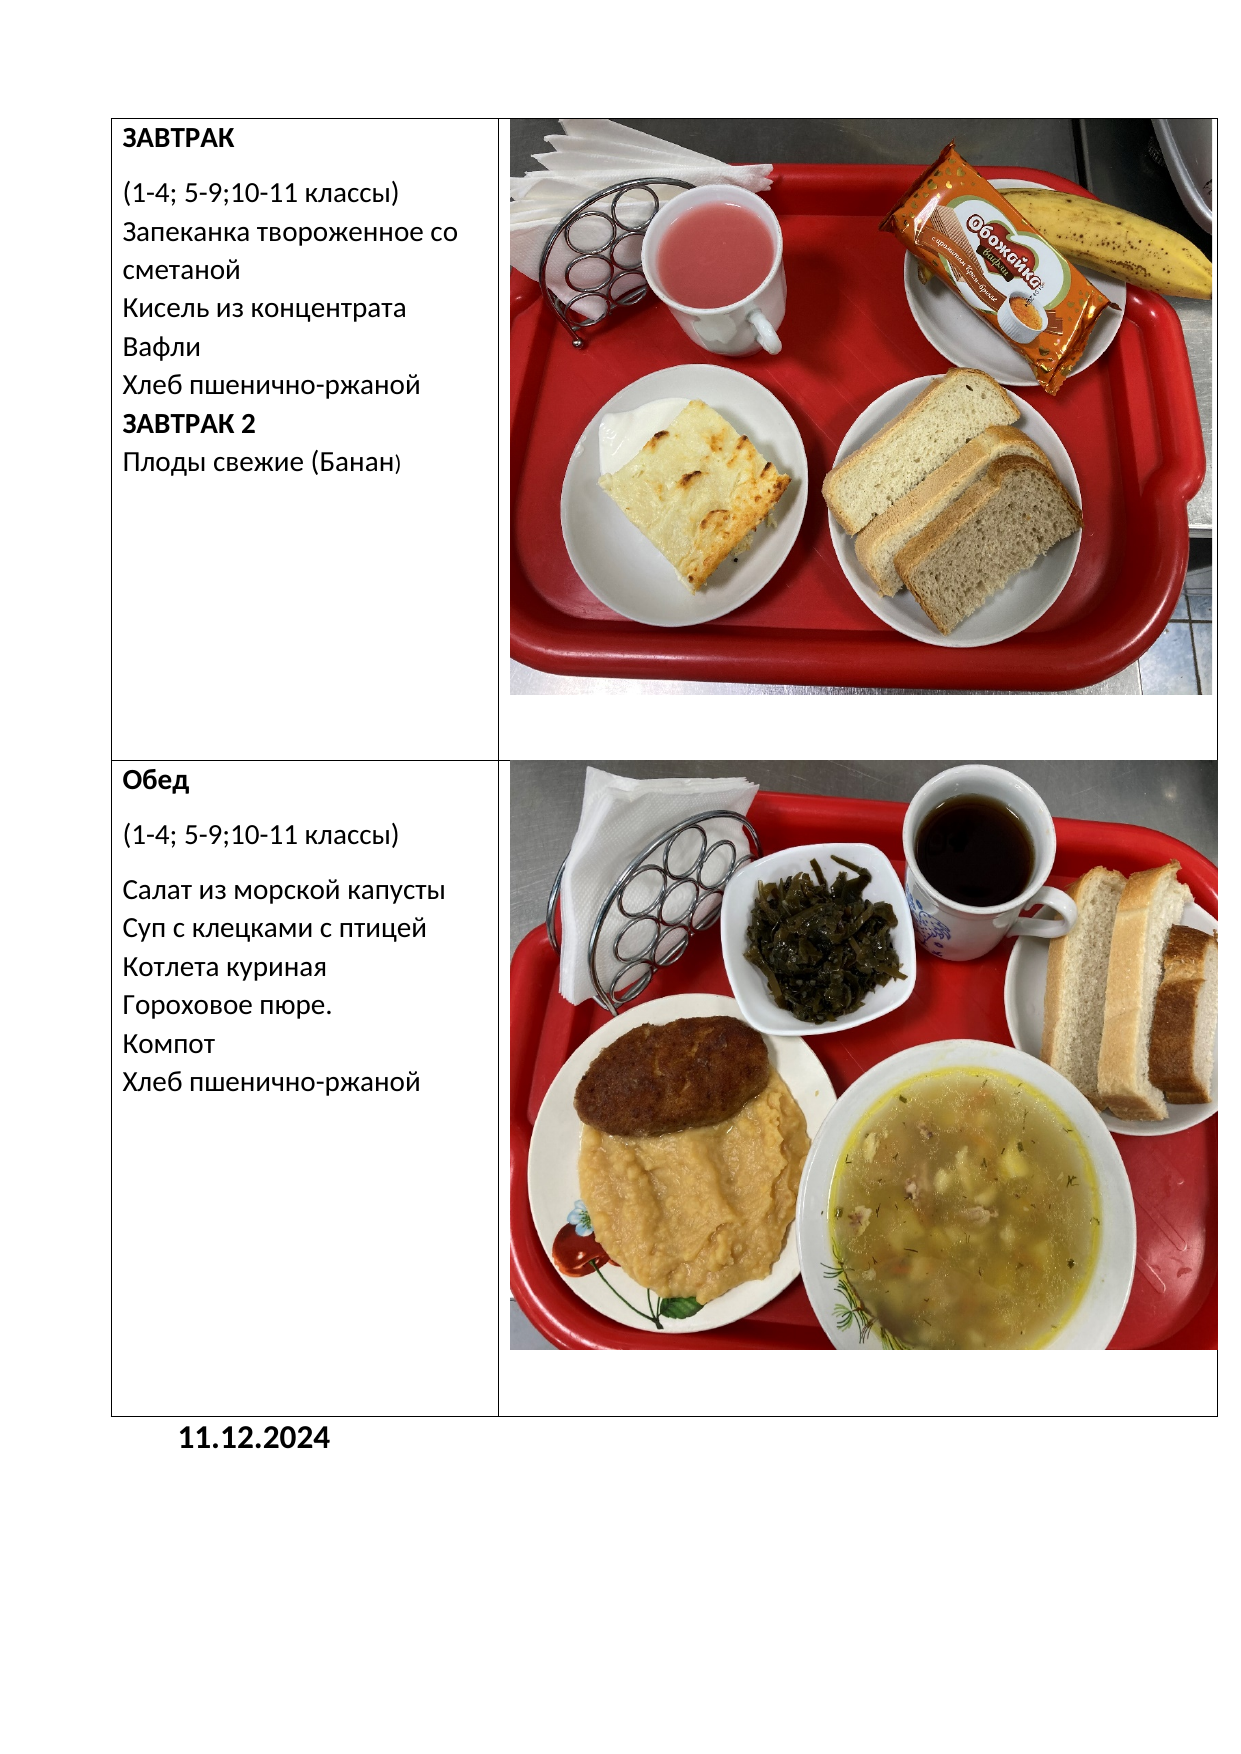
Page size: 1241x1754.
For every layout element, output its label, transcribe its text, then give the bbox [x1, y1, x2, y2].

table_cell [499, 761, 1217, 1416]
picture [510, 119, 1213, 695]
table_cell Обед (1-4; 5-9;10-11 классы) Салат из морской капусты Суп с клецками с птицей Котлета куриная Гороховое пюре. Компот Хлеб пшенично-ржаной [112, 761, 498, 1416]
text 11.12.2024 [177, 1417, 1152, 1457]
table_header ЗАВТРАК (1-4; 5-9;10-11 классы) Запеканка твороженное со сметаной Кисель из концентрата Вафли Хлеб пшенично-ржаной ЗАВТРАК 2 Плоды свежие (Банан) [112, 119, 498, 760]
picture [510, 760, 1218, 1350]
table_header [499, 119, 1217, 760]
